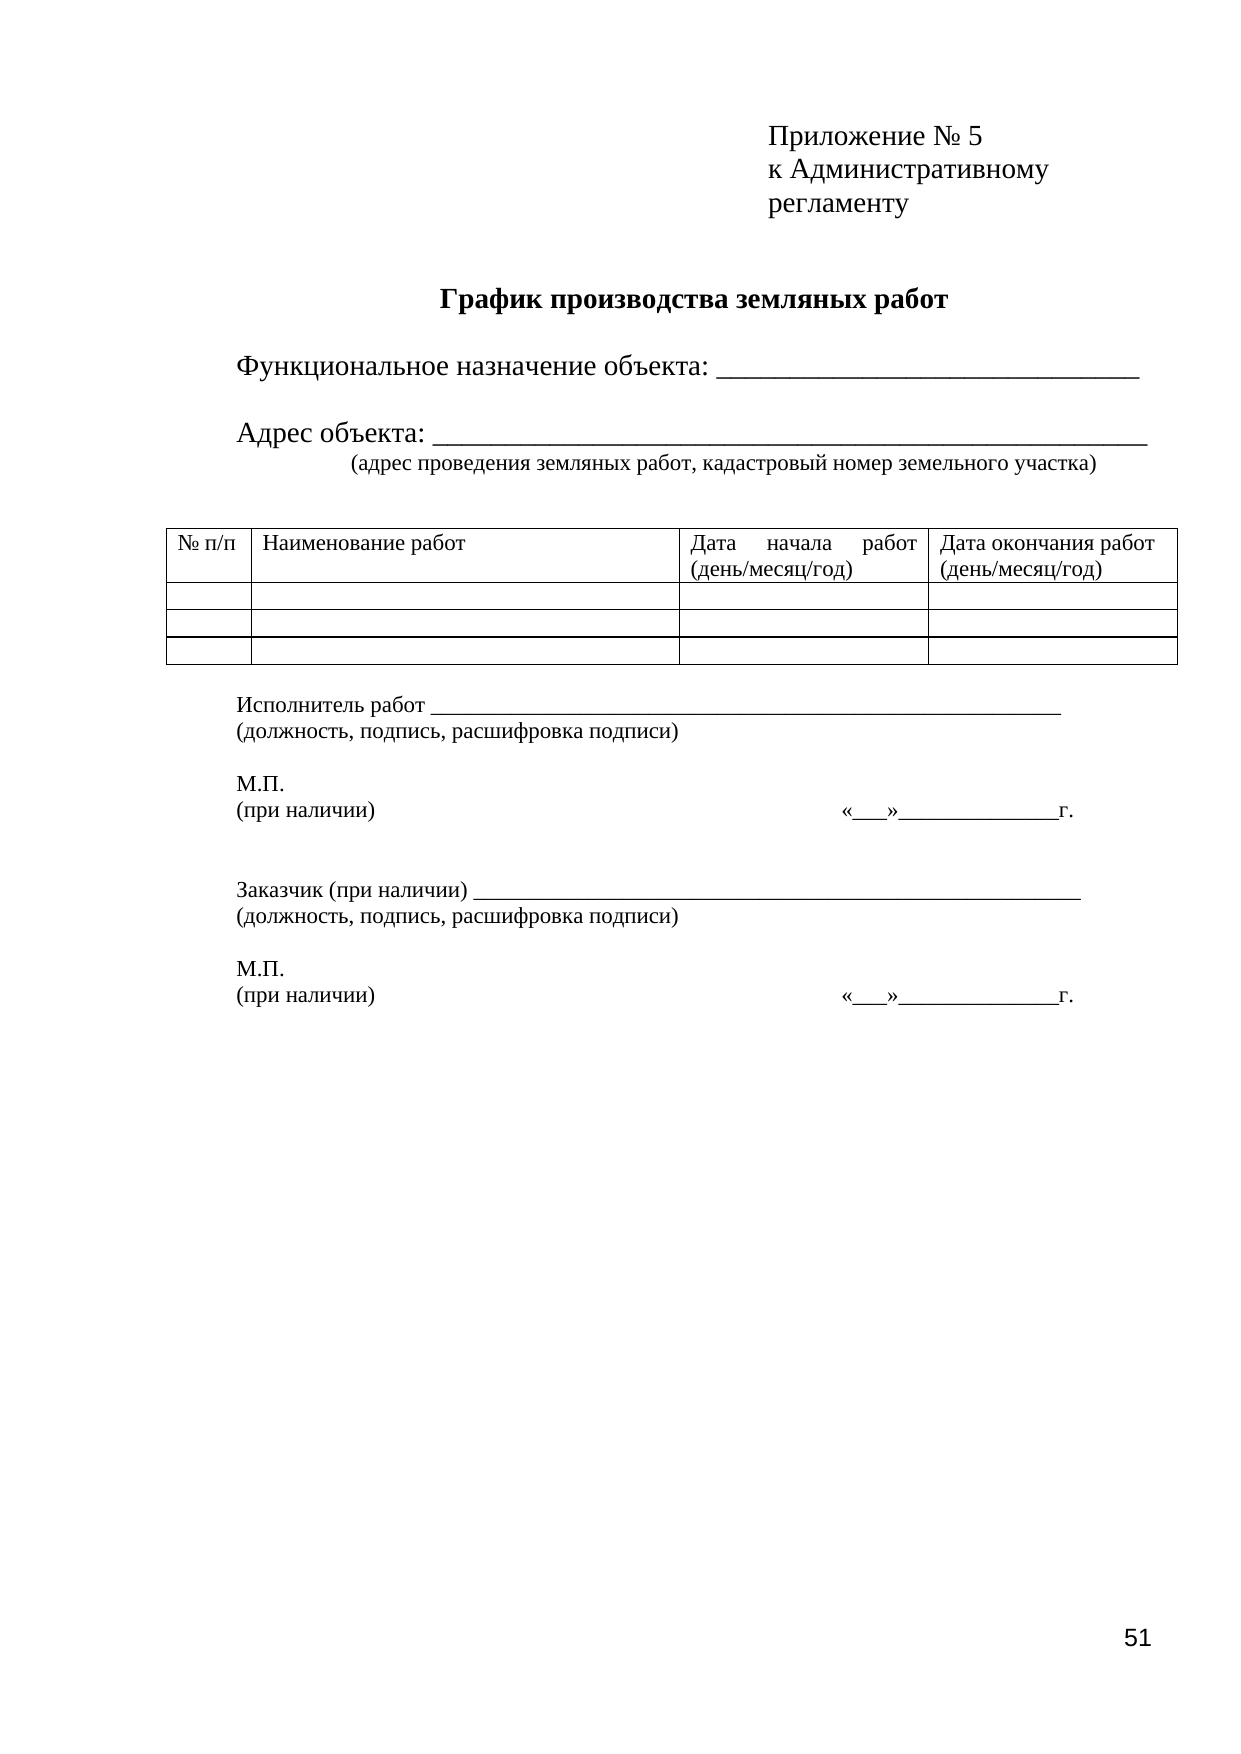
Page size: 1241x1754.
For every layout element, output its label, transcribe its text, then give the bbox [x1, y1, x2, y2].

table_cell [929, 583, 1177, 609]
text Заказчик (при наличии) _____________________________________________________ [177, 876, 1152, 902]
table_cell [167, 610, 251, 636]
text к Административному регламенту [768, 152, 1152, 219]
text (при наличии) «___»______________г. [177, 797, 1152, 823]
table_cell [252, 638, 679, 664]
table_cell [252, 610, 679, 636]
table_cell [929, 638, 1177, 664]
table_cell [167, 583, 251, 609]
text (должность, подпись, расшифровка подписи) [177, 717, 1152, 744]
table_cell [680, 638, 928, 664]
text График производства земляных работ [177, 281, 1152, 314]
text М.П. [177, 770, 1152, 797]
table_header Дата окончания работ (день/месяц/год) [929, 529, 1177, 582]
table_header Наименование работ [252, 529, 679, 582]
table_cell [680, 583, 928, 609]
table_header № п/п [167, 529, 251, 582]
text (адрес проведения земляных работ, кадастровый номер земельного участка) [177, 449, 1152, 475]
text Исполнитель работ _______________________________________________________ [177, 691, 1152, 717]
table_header Дата начала работ (день/месяц/год) [680, 529, 928, 582]
text Адрес объекта: _________________________________________________ [177, 415, 1152, 449]
table_cell [167, 638, 251, 664]
table_cell [929, 610, 1177, 636]
text (при наличии) «___»______________г. [177, 981, 1152, 1007]
table_cell [680, 610, 928, 636]
text М.П. [177, 955, 1152, 981]
text Функциональное назначение объекта: _____________________________ [177, 348, 1152, 382]
table_cell [252, 583, 679, 609]
text Приложение № 5 [768, 118, 1152, 152]
text (должность, подпись, расшифровка подписи) [177, 902, 1152, 928]
